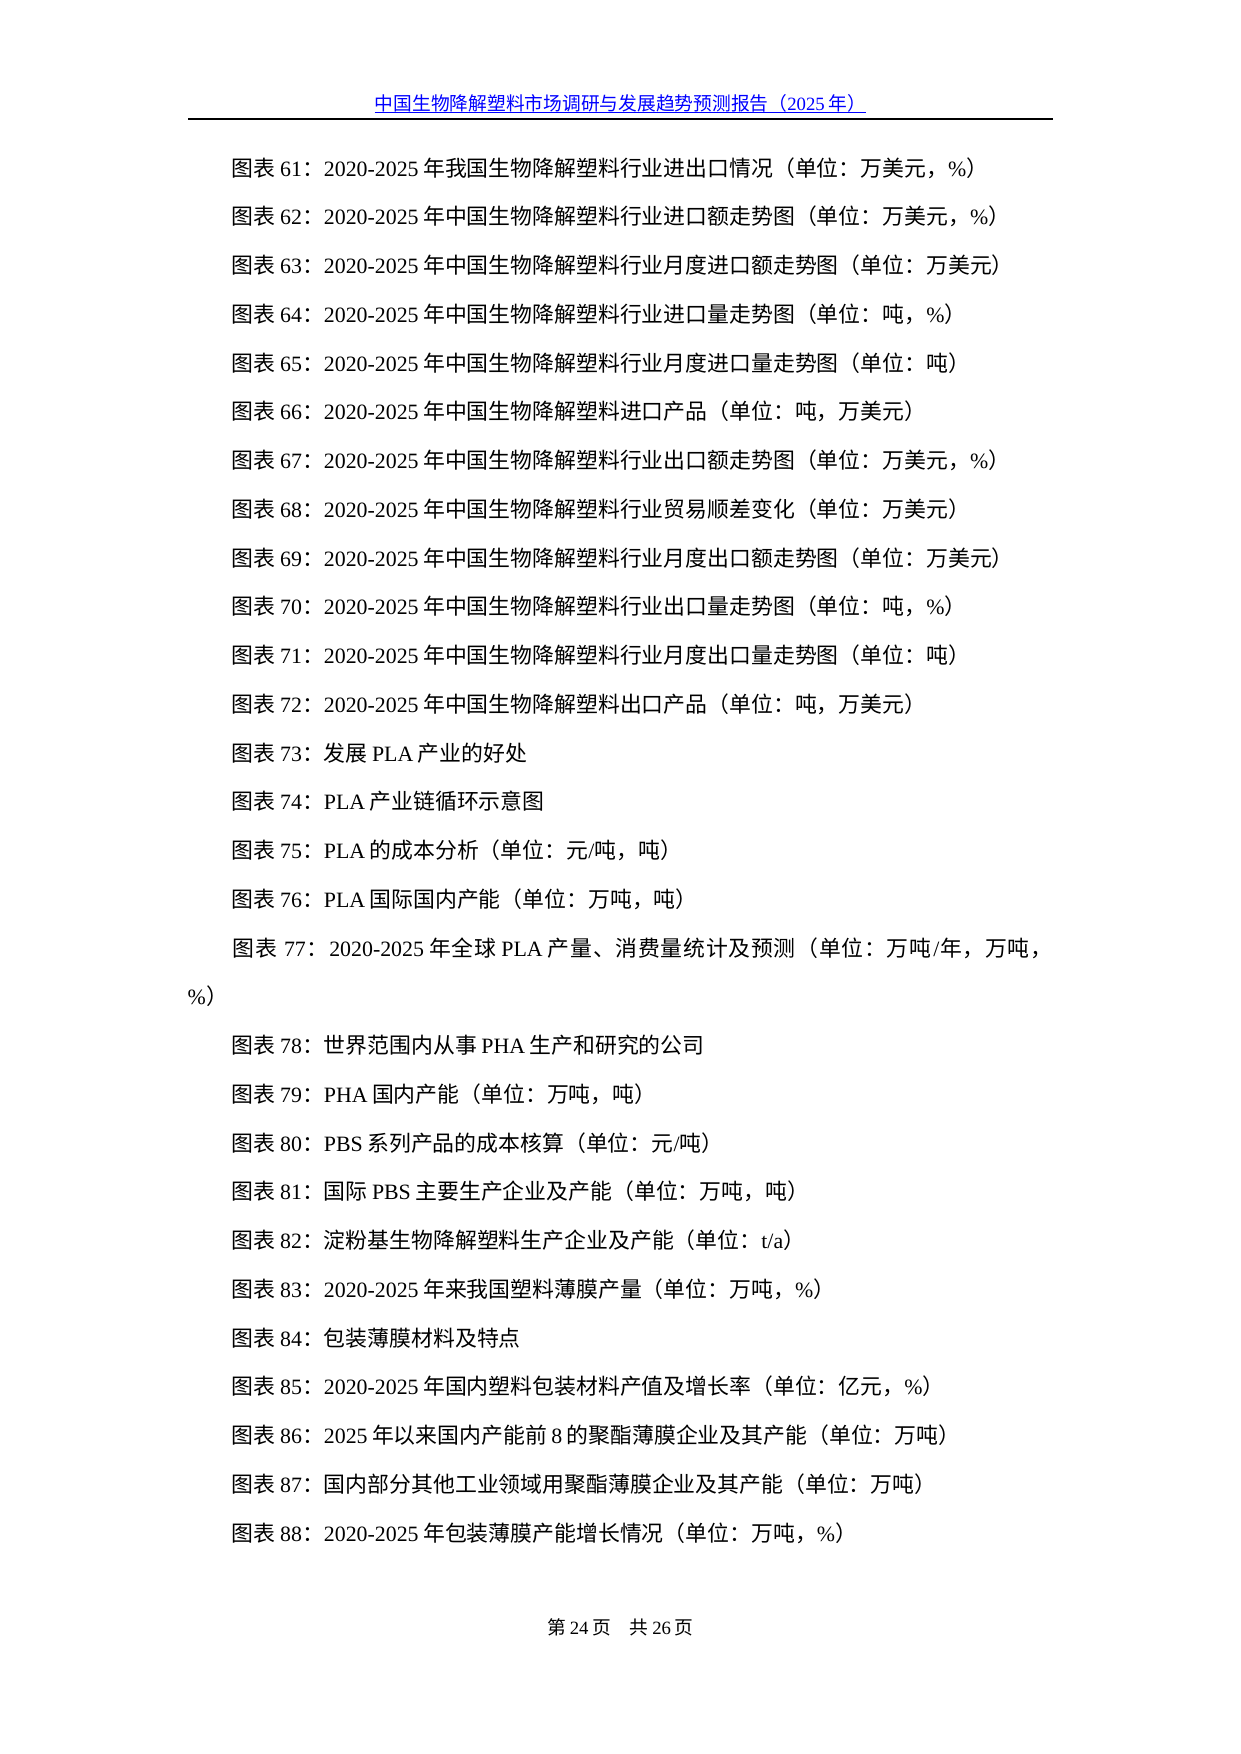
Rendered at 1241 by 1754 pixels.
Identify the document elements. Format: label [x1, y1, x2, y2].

text [187, 150, 1053, 1548]
